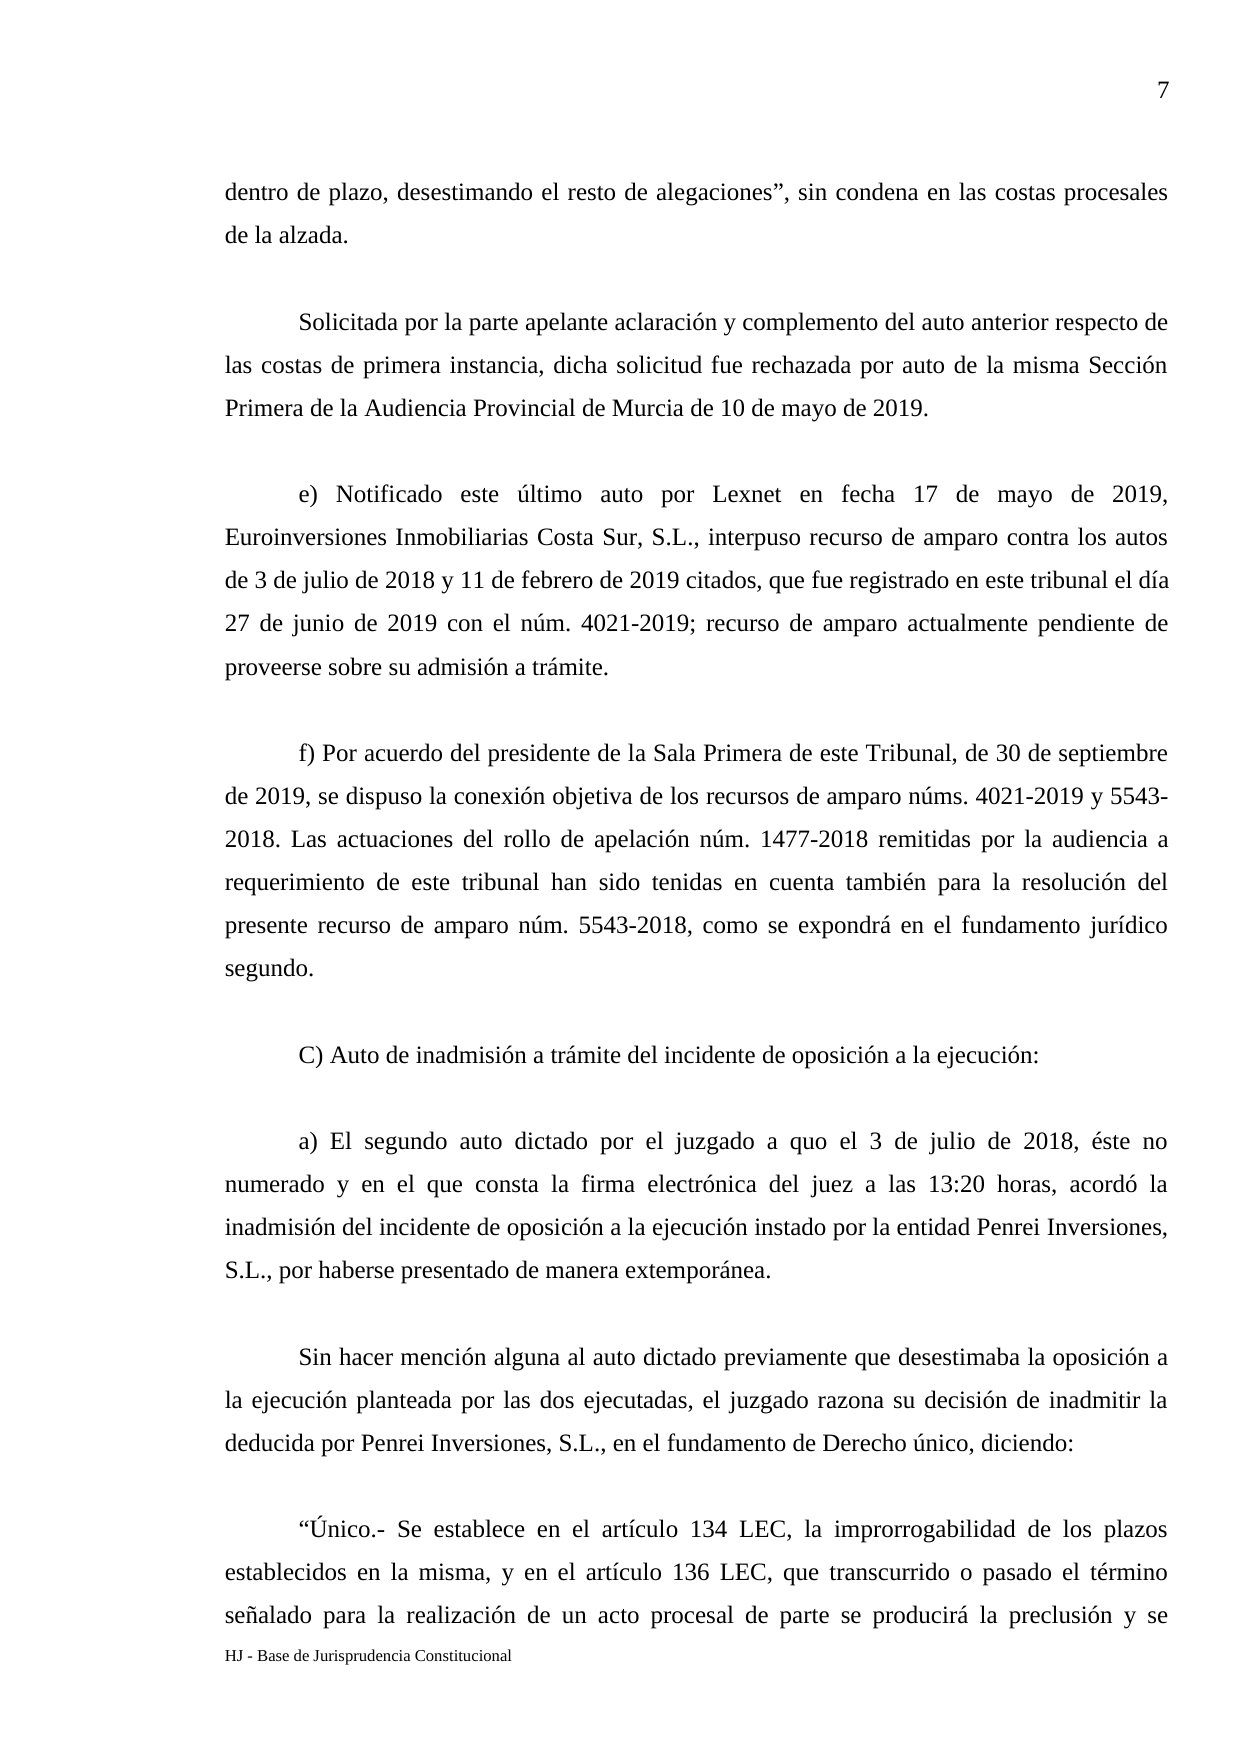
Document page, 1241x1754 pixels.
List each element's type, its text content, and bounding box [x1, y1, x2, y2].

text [224, 1514, 1169, 1629]
text Sin hacer mención alguna al auto dictado previamente que desestimaba la oposición a la ejecución planteada por las dos ejecutadas, el juzgado razona su decisión de inadmitir la deducida por Penrei Inversiones, S.L., en el fundamento de Derecho único, diciendo: [224, 1342, 1169, 1457]
text e) Notificado este último auto por Lexnet en fecha 17 de mayo de 2019, Euroinversiones Inmobiliarias Costa Sur, S.L., interpuso recurso de amparo contra los autos de 3 de julio de 2018 y 11 de febrero de 2019 citados, que fue registrado en este tribunal el día 27 de junio de 2019 con el núm. 4021-2019; recurso de amparo actualmente pendiente de proveerse sobre su admisión a trámite. [224, 479, 1169, 680]
text f) Por acuerdo del presidente de la Sala Primera de este Tribunal, de 30 de septiembre de 2019, se dispuso la conexión objetiva de los recursos de amparo núms. 4021-2019 y 5543-2018. Las actuaciones del rollo de apelación núm. 1477-2018 remitidas por la audiencia a requerimiento de este tribunal han sido tenidas en cuenta también para la resolución del presente recurso de amparo núm. 5543-2018, como se expondrá en el fundamento jurídico segundo. [224, 738, 1169, 982]
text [224, 177, 1169, 249]
text Solicitada por la parte apelante aclaración y complemento del auto anterior respecto de las costas de primera instancia, dicha solicitud fue rechazada por auto de la misma Sección Primera de la Audiencia Provincial de Murcia de 10 de mayo de 2019. [224, 307, 1169, 422]
text a) El segundo auto dictado por el juzgado a quo el 3 de julio de 2018, éste no numerado y en el que consta la firma electrónica del juez a las 13:20 horas, acordó la inadmisión del incidente de oposición a la ejecución instado por la entidad Penrei Inversiones, S.L., por haberse presentado de manera extemporánea. [224, 1126, 1169, 1284]
text C) Auto de inadmisión a trámite del incidente de oposición a la ejecución: [224, 1040, 1169, 1068]
